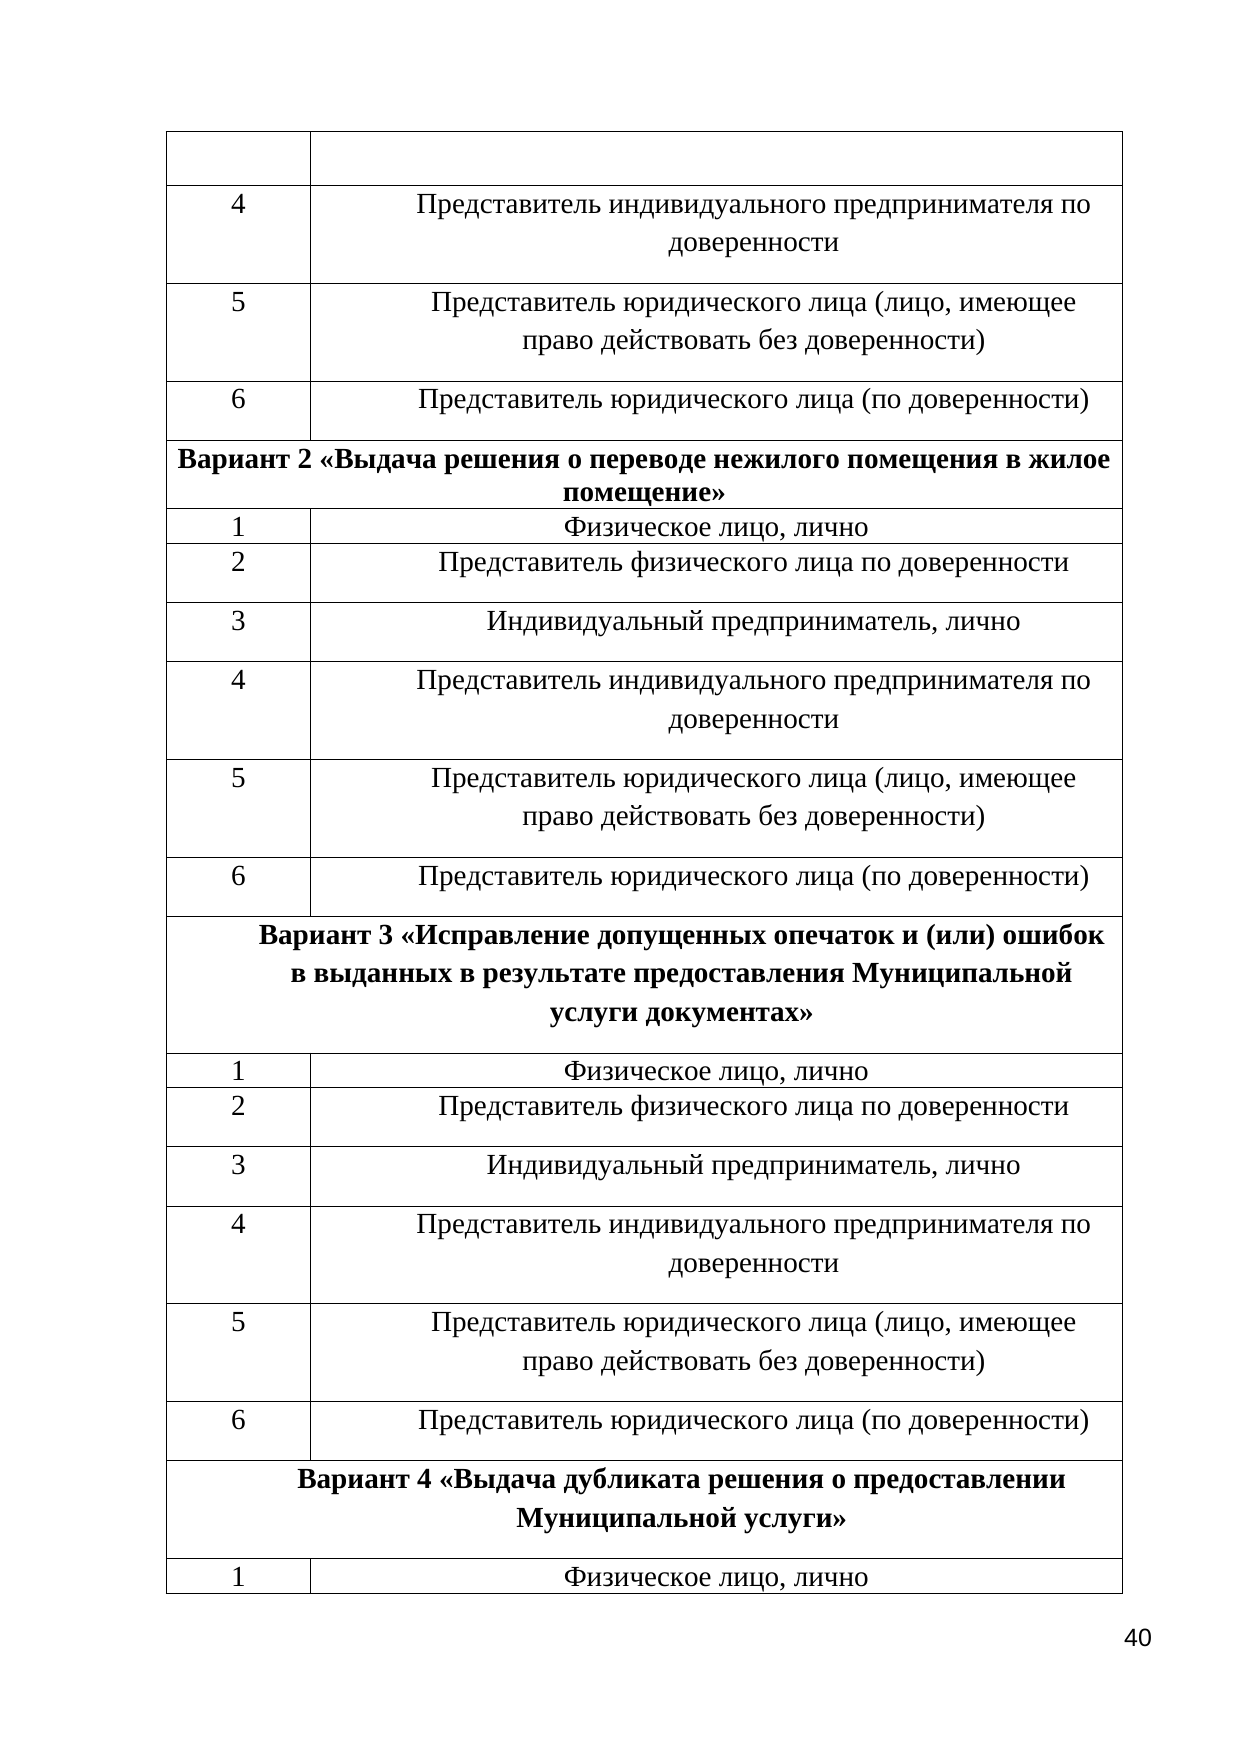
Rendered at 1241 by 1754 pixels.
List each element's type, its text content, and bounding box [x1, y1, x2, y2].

table_cell 6 [167, 382, 310, 440]
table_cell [311, 1304, 1122, 1401]
table_cell 3 [167, 132, 310, 185]
table_cell 4 [167, 1207, 310, 1303]
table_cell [311, 132, 1122, 185]
table_cell Представитель физического лица по доверенности [311, 1088, 1122, 1146]
table_cell Представитель юридического лица (по доверенности) [311, 382, 1122, 440]
table_cell 4 [167, 186, 310, 283]
table_cell Представитель индивидуального предпринимателя по доверенности [311, 662, 1122, 759]
table_cell 5 [167, 760, 310, 857]
table_cell Вариант 4 «Выдача дубликата решения о предоставлении Муниципальной услуги» [167, 1461, 1122, 1558]
table_cell 1 [167, 509, 310, 543]
table_cell Представитель юридического лица (по доверенности) [311, 858, 1122, 916]
table_cell 4 [167, 662, 310, 759]
table_cell Представитель юридического лица (лицо, имеющее право действовать без доверенности) [311, 284, 1122, 381]
table_cell Индивидуальный предприниматель, лично [311, 603, 1122, 661]
table_cell Вариант 3 «Исправление допущенных опечаток и (или) ошибок в выданных в результате предоставления Муниципальной услуги документах» [167, 917, 1122, 1052]
table_cell Физическое лицо, лично [311, 1559, 1122, 1593]
table_cell Вариант 2 «Выдача решения о переводе нежилого помещения в жилое помещение» [167, 441, 1122, 508]
table_cell 2 [167, 544, 310, 602]
table_cell 3 [167, 1147, 310, 1206]
table_cell Индивидуальный предприниматель, лично [311, 1147, 1122, 1206]
table_cell Физическое лицо, лично [311, 509, 1122, 543]
table_cell Представитель юридического лица (лицо, имеющее право действовать без доверенности) [311, 760, 1122, 857]
table_cell Представитель юридического лица (по доверенности) [311, 1402, 1122, 1460]
table_cell 2 [167, 1088, 310, 1146]
table_cell Физическое лицо, лично [311, 1054, 1122, 1087]
table_cell Представитель физического лица по доверенности [311, 544, 1122, 602]
table_cell Представитель индивидуального предпринимателя по доверенности [311, 186, 1122, 283]
table_cell Представитель индивидуального предпринимателя по доверенности [311, 1207, 1122, 1303]
table_cell 1 [167, 1559, 310, 1593]
table_cell 6 [167, 858, 310, 916]
table_cell 6 [167, 1402, 310, 1460]
table_cell 1 [167, 1054, 310, 1087]
table_cell 5 [167, 1304, 310, 1401]
table_cell 3 [167, 603, 310, 661]
table_cell 5 [167, 284, 310, 381]
